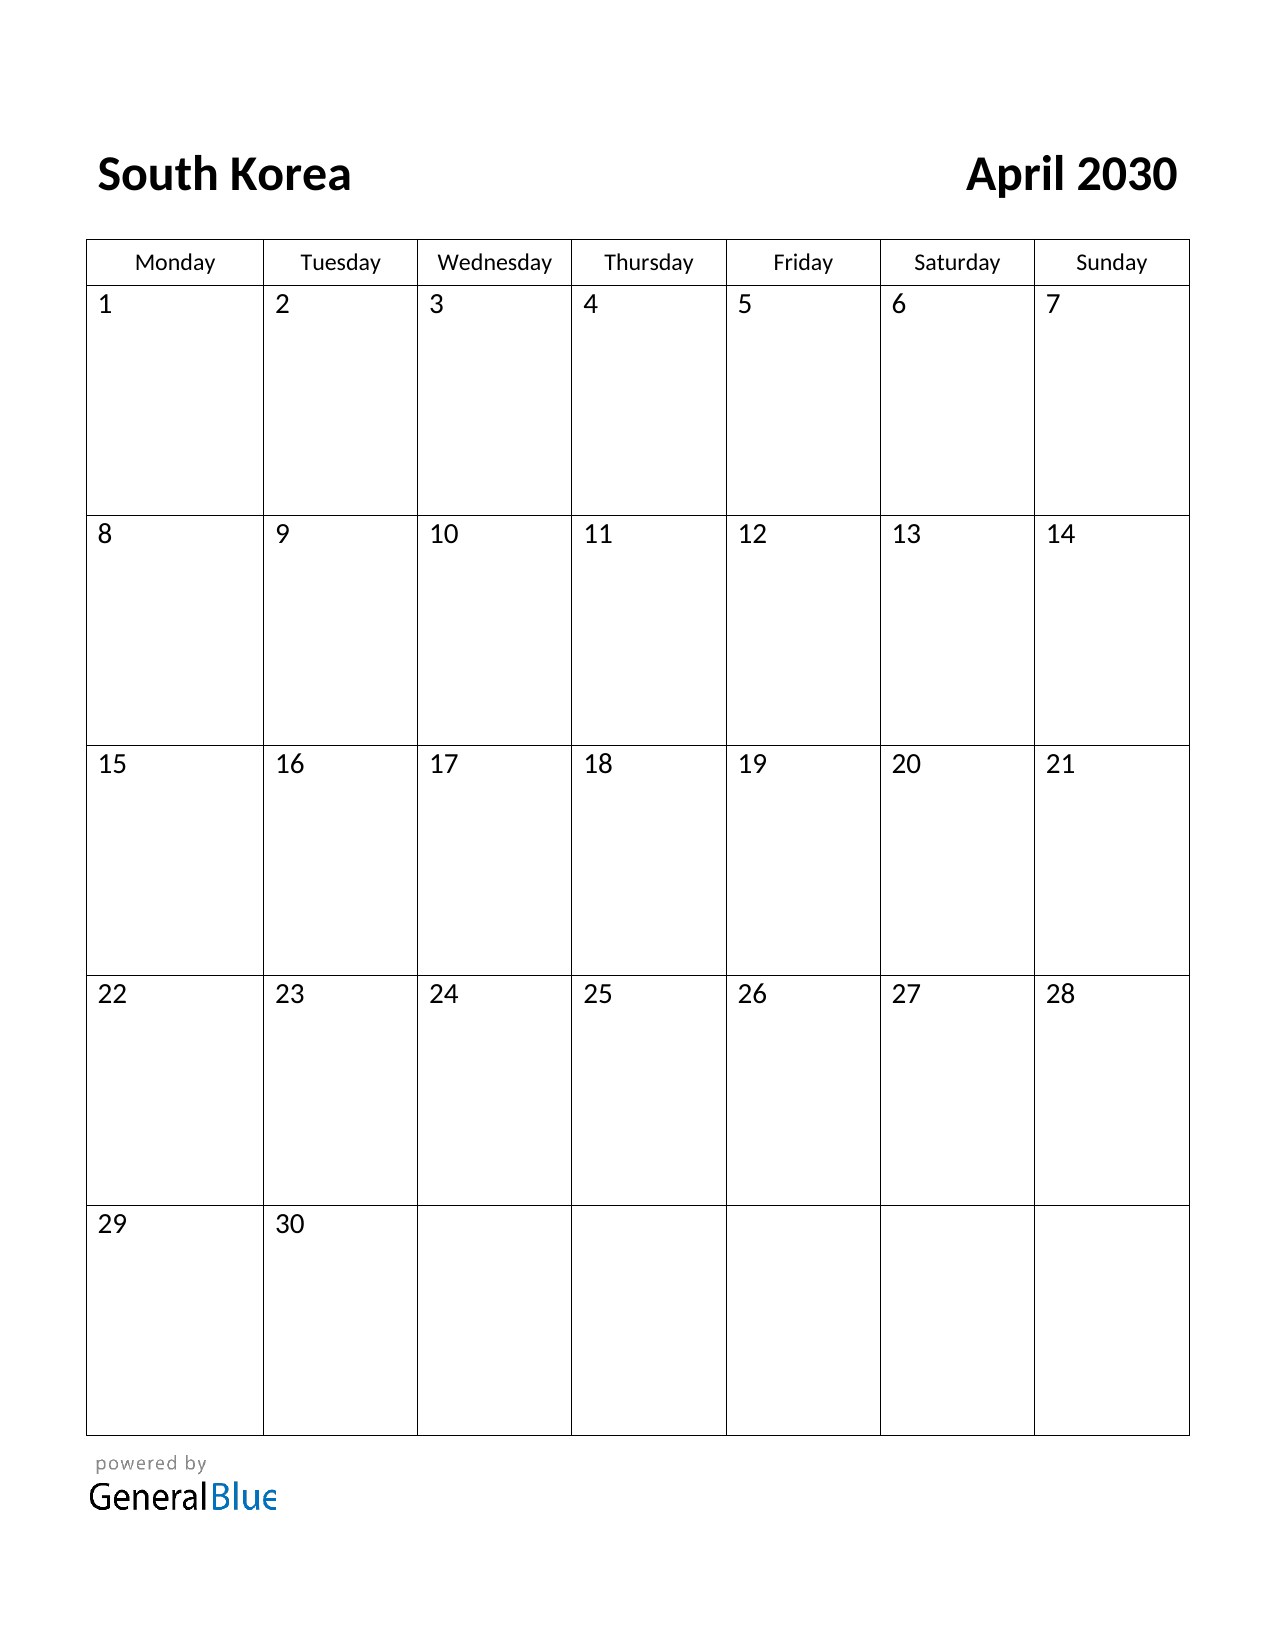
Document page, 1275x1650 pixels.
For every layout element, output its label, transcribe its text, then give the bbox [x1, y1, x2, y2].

table_cell [418, 778, 571, 974]
table_cell 10 [418, 516, 571, 548]
table_header April 2030 [572, 105, 1189, 239]
table_header South Korea [86, 105, 572, 239]
table_cell [881, 1238, 1034, 1434]
table_cell [727, 1238, 880, 1434]
table_cell [572, 778, 726, 974]
table_cell [87, 318, 263, 514]
table_cell 12 [727, 516, 880, 548]
table_cell [264, 1238, 417, 1434]
table_cell [727, 1008, 880, 1204]
table_cell 4 [572, 286, 726, 318]
table_cell [264, 318, 417, 514]
table_cell 29 [87, 1206, 263, 1238]
table_cell [1035, 318, 1189, 514]
table_cell Thursday [572, 240, 726, 284]
table_cell 2 [264, 286, 417, 318]
table_cell 19 [727, 746, 880, 778]
table_cell [572, 318, 726, 514]
table_cell 20 [881, 746, 1034, 778]
table_cell [727, 778, 880, 974]
table_cell [727, 1206, 880, 1238]
table_cell Wednesday [418, 240, 571, 284]
table_cell Friday [727, 240, 880, 284]
table_cell 30 [264, 1206, 417, 1238]
table_cell [1035, 778, 1189, 974]
table_cell 14 [1035, 516, 1189, 548]
table_cell [418, 318, 571, 514]
table_cell 1 [87, 286, 263, 318]
table_cell 23 [264, 976, 417, 1008]
table_cell 16 [264, 746, 417, 778]
table_cell Monday [87, 240, 263, 284]
table_cell [572, 1008, 726, 1204]
table_cell [881, 778, 1034, 974]
table_cell [1035, 548, 1189, 744]
table_cell 9 [264, 516, 417, 548]
table_cell [881, 318, 1034, 514]
table_cell [87, 1238, 263, 1434]
table_cell [87, 1008, 263, 1204]
table_cell [1035, 1238, 1189, 1434]
picture [88, 1452, 276, 1515]
table_cell 5 [727, 286, 880, 318]
table_cell [264, 548, 417, 744]
table_cell [86, 1436, 1189, 1534]
table_cell [87, 548, 263, 744]
table_cell 6 [881, 286, 1034, 318]
table_cell [264, 1008, 417, 1204]
table_cell [881, 1008, 1034, 1204]
table_cell [572, 548, 726, 744]
table_cell 8 [87, 516, 263, 548]
table_cell 17 [418, 746, 571, 778]
table_cell 7 [1035, 286, 1189, 318]
table_cell 28 [1035, 976, 1189, 1008]
table_cell Tuesday [264, 240, 417, 284]
table_cell [418, 1206, 571, 1238]
table_cell 25 [572, 976, 726, 1008]
table_cell 15 [87, 746, 263, 778]
table_cell 27 [881, 976, 1034, 1008]
table_cell [418, 1008, 571, 1204]
table_cell Sunday [1035, 240, 1189, 284]
table_cell [727, 318, 880, 514]
table_cell 11 [572, 516, 726, 548]
table_cell [572, 1238, 726, 1434]
table_cell 18 [572, 746, 726, 778]
table_cell 21 [1035, 746, 1189, 778]
table_cell [418, 548, 571, 744]
table_cell 3 [418, 286, 571, 318]
table_cell Saturday [881, 240, 1034, 284]
table_cell [87, 778, 263, 974]
table_cell [1035, 1008, 1189, 1204]
table_cell [572, 1206, 726, 1238]
table_cell 24 [418, 976, 571, 1008]
table_cell [264, 778, 417, 974]
table_cell [1035, 1206, 1189, 1238]
table_cell [727, 548, 880, 744]
table_cell 13 [881, 516, 1034, 548]
table_cell [418, 1238, 571, 1434]
table_cell 22 [87, 976, 263, 1008]
table_cell [881, 1206, 1034, 1238]
table_cell [881, 548, 1034, 744]
table_cell 26 [727, 976, 880, 1008]
